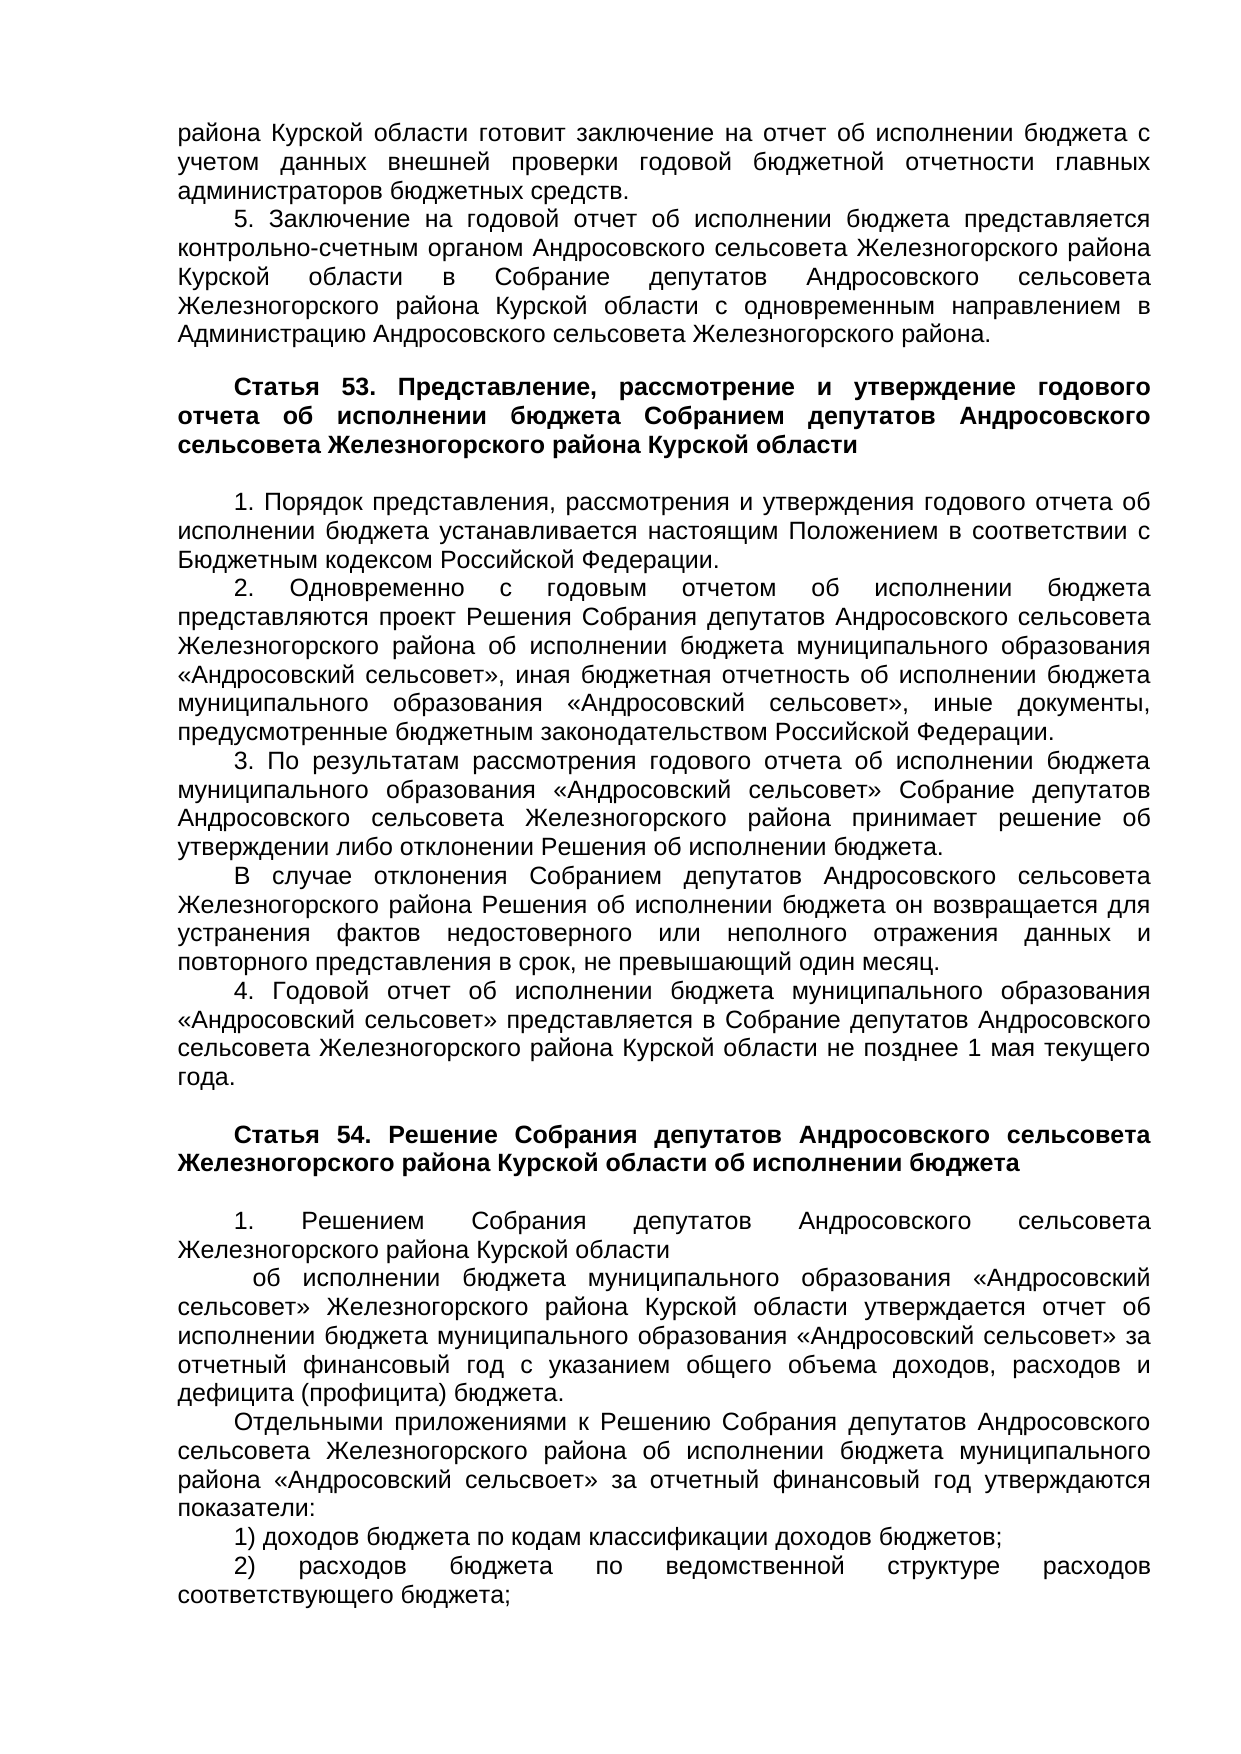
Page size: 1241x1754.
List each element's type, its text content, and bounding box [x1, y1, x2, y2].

text 2) расходов бюджета по ведомственной структуре расходов соответствующего бюджета; [177, 1551, 1152, 1608]
text Статья 54. Решение Собрания депутатов Андросовского сельсовета Железногорского района Курской области об исполнении бюджета [177, 1119, 1152, 1177]
text 5. Заключение на годовой отчет об исполнении бюджета представляется контрольно-счетным органом Андросовского сельсовета Железногорского района Курской области в Собрание депутатов Андросовского сельсовета Железногорского района Курской области с одновременным направлением в Администрацию Андросовского сельсовета Железногорского района. [177, 204, 1152, 348]
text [177, 118, 1152, 204]
text 3. По результатам рассмотрения годового отчета об исполнении бюджета муниципального образования «Андросовский сельсовет» Собрание депутатов Андросовского сельсовета Железногорского района принимает решение об утверждении либо отклонении Решения об исполнении бюджета. [177, 746, 1152, 861]
text 1) доходов бюджета по кодам классификации доходов бюджетов; [177, 1522, 1152, 1551]
text 2. Одновременно с годовым отчетом об исполнении бюджета представляются проект Решения Собрания депутатов Андросовского сельсовета Железногорского района об исполнении бюджета муниципального образования «Андросовский сельсовет», иная бюджетная отчетность об исполнении бюджета муниципального образования «Андросовский сельсовет», иные документы, предусмотренные бюджетным законодательством Российской Федерации. [177, 573, 1152, 746]
text Отдельными приложениями к Решению Собрания депутатов Андросовского сельсовета Железногорского района об исполнении бюджета муниципального района «Андросовский сельсвоет» за отчетный финансовый год утверждаются показатели: [177, 1407, 1152, 1522]
text 1. Решением Собрания депутатов Андросовского сельсовета Железногорского района Курской области [177, 1206, 1152, 1263]
text 4. Годовой отчет об исполнении бюджета муниципального образования «Андросовский сельсовет» представляется в Собрание депутатов Андросовского сельсовета Железногорского района Курской области не позднее 1 мая текущего года. [177, 976, 1152, 1091]
text 1. Порядок представления, рассмотрения и утверждения годового отчета об исполнении бюджета устанавливается настоящим Положением в соответствии с Бюджетным кодексом Российской Федерации. [177, 487, 1152, 573]
text В случае отклонения Собранием депутатов Андросовского сельсовета Железногорского района Решения об исполнении бюджета он возвращается для устранения фактов недостоверного или неполного отражения данных и повторного представления в срок, не превышающий один месяц. [177, 861, 1152, 976]
text об исполнении бюджета муниципального образования «Андросовский сельсовет» Железногорского района Курской области утверждается отчет об исполнении бюджета муниципального образования «Андросовский сельсовет» за отчетный финансовый год с указанием общего объема доходов, расходов и дефицита (профицита) бюджета. [177, 1263, 1152, 1407]
text Статья 53. Представление, рассмотрение и утверждение годового отчета об исполнении бюджета Собранием депутатов Андросовского сельсовета Железногорского района Курской области [177, 372, 1152, 458]
